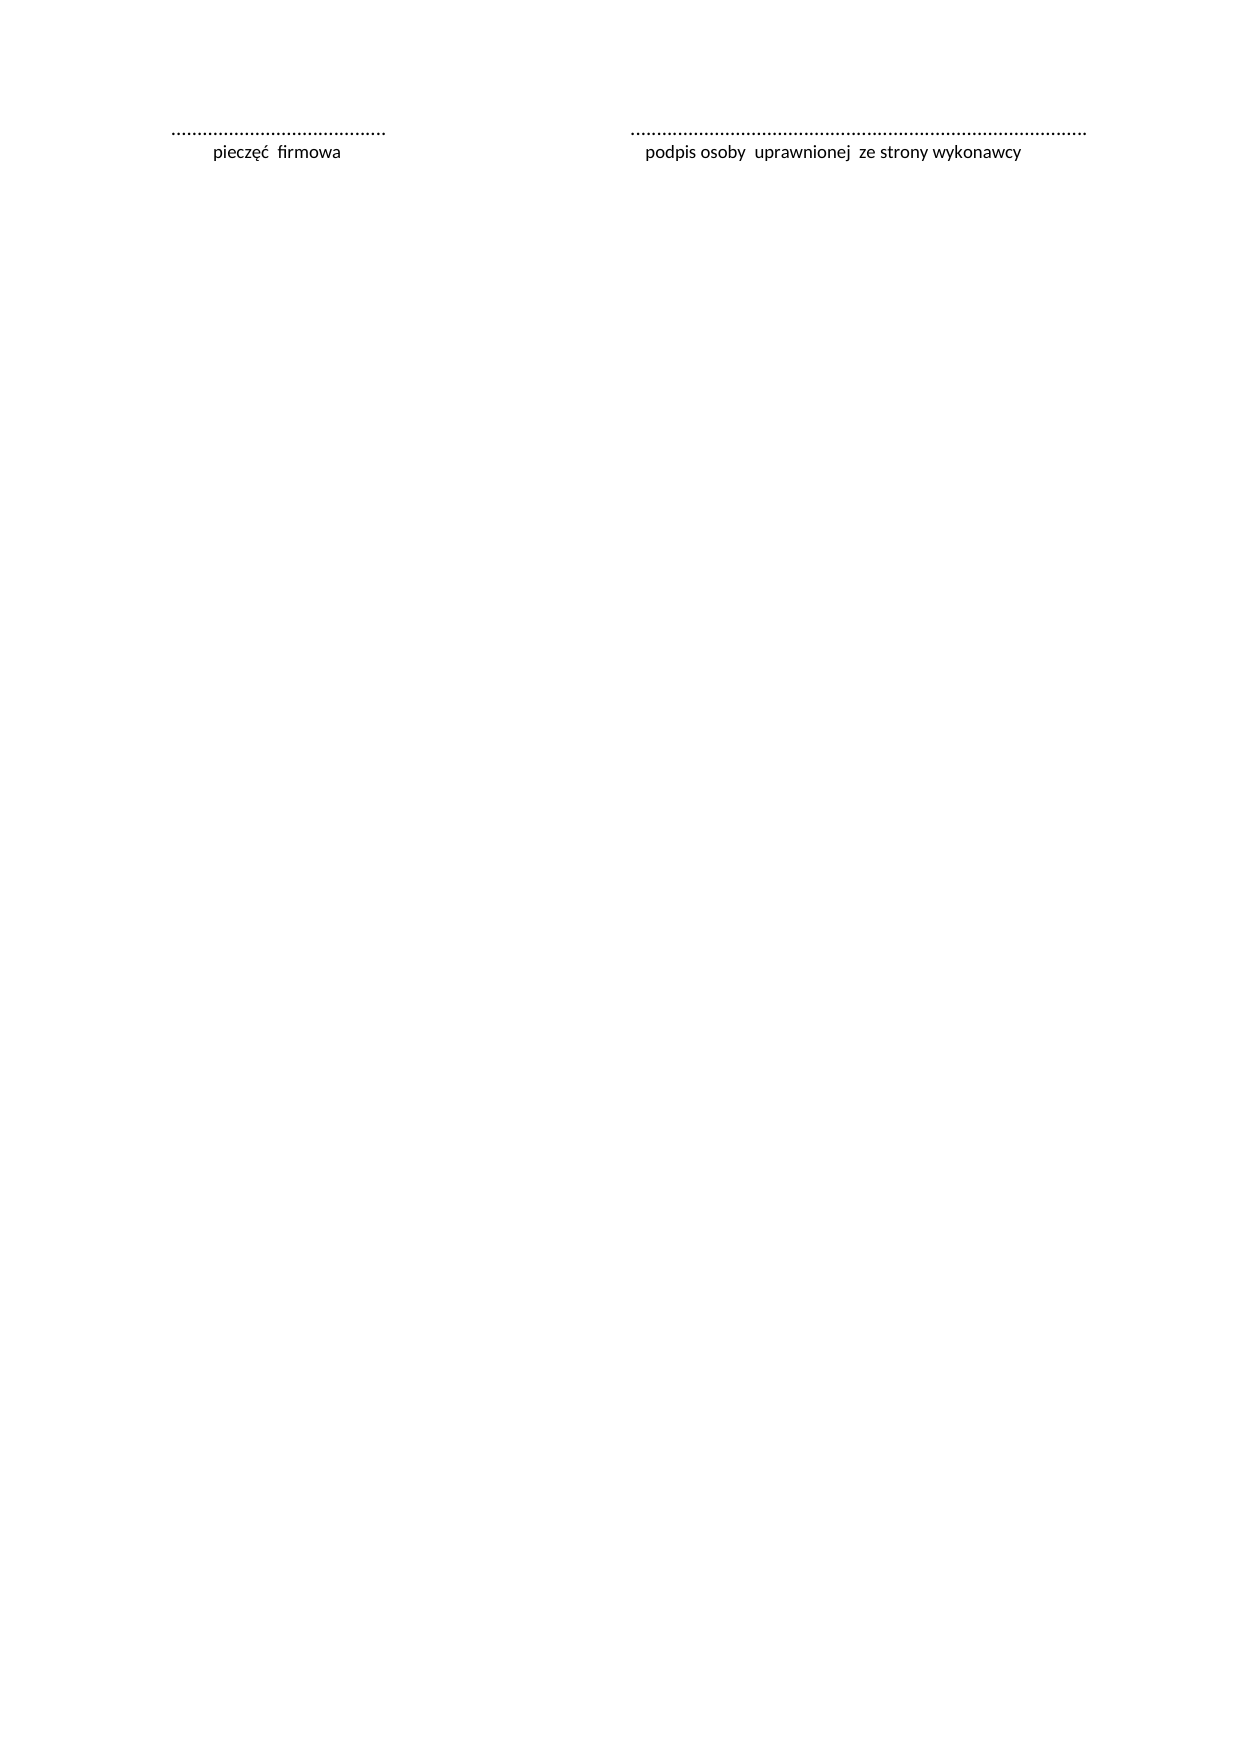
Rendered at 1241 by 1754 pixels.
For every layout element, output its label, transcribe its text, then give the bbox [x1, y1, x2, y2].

text pieczęć firmowa podpis osoby uprawnionej ze strony wykonawcy [171, 141, 1152, 163]
text ......................................... ....................................................................................... [171, 115, 1152, 141]
